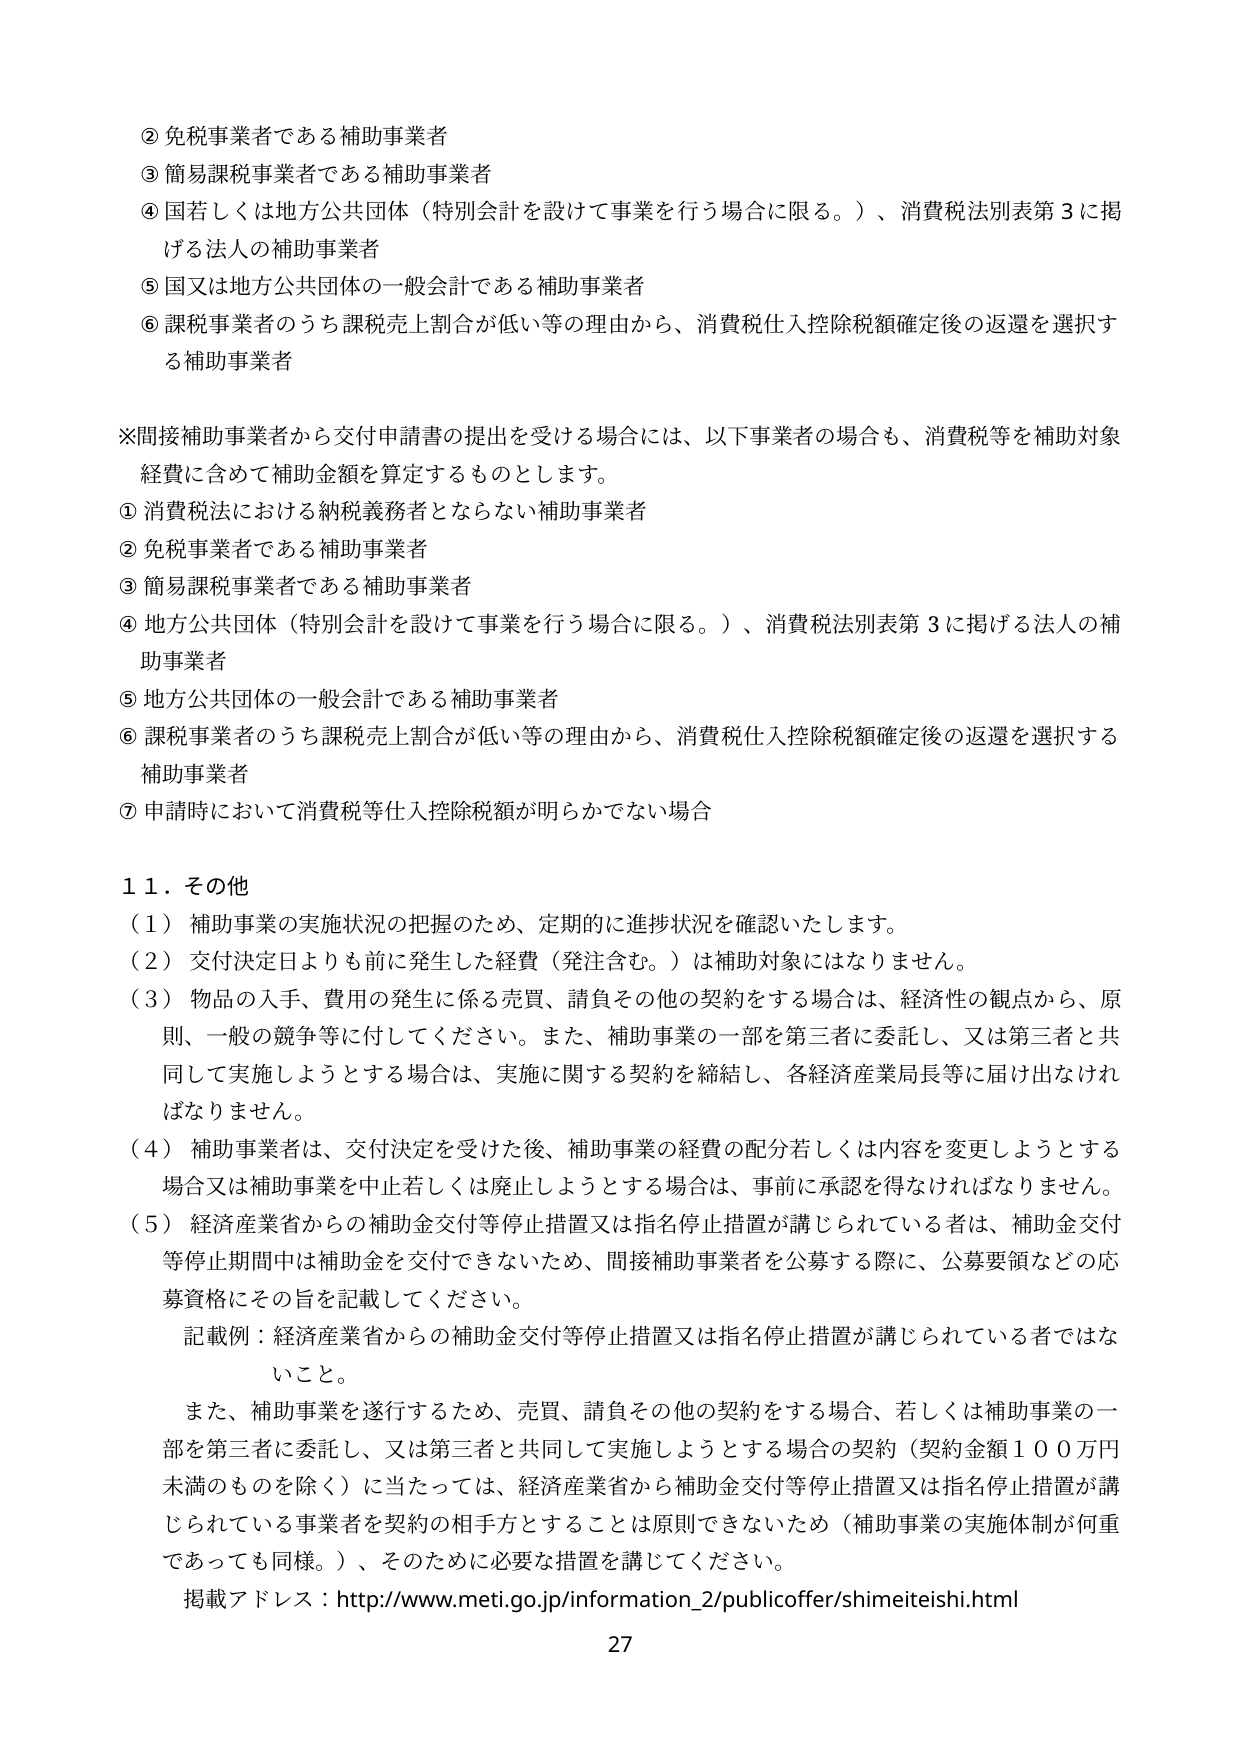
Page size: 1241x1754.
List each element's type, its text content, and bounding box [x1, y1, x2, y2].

text ⑤国又は地方公共団体の一般会計である補助事業者 [118, 266, 1122, 304]
text （３） 物品の入手、費用の発生に係る売買、請負その他の契約をする場合は、経済性の観点から、原則、一般の競争等に付してください。また、補助事業の一部を第三者に委託し、又は第三者と共同して実施しようとする場合は、実施に関する契約を締結し、各経済産業局長等に届け出なければなりません。 [118, 979, 1122, 1129]
text ※間接補助事業者から交付申請書の提出を受ける場合には、以下事業者の場合も、消費税等を補助対象経費に含めて補助金額を算定するものとします。 [118, 416, 1122, 491]
text （１） 補助事業の実施状況の把握のため、定期的に進捗状況を確認いたします。 [118, 904, 1122, 941]
text ② 免税事業者である補助事業者 [118, 529, 1122, 566]
text ③簡易課税事業者である補助事業者 [118, 154, 1122, 191]
text 掲載アドレス：http://www.meti.go.jp/information_2/publicoffer/shimeiteishi.html [162, 1579, 1122, 1616]
text 記載例：経済産業省からの補助金交付等停止措置又は指名停止措置が講じられている者ではないこと。 [184, 1316, 1122, 1391]
text ④ 地方公共団体（特別会計を設けて事業を行う場合に限る。）、消費税法別表第3に掲げる法人の補助事業者 [118, 604, 1122, 679]
text ③ 簡易課税事業者である補助事業者 [118, 566, 1122, 604]
text ① 消費税法における納税義務者とならない補助事業者 [118, 491, 1122, 529]
text （４） 補助事業者は、交付決定を受けた後、補助事業の経費の配分若しくは内容を変更しようとする場合又は補助事業を中止若しくは廃止しようとする場合は、事前に承認を得なければなりません。 [118, 1129, 1122, 1204]
text ④国若しくは地方公共団体（特別会計を設けて事業を行う場合に限る。）、消費税法別表第3に掲げる法人の補助事業者 [140, 191, 1122, 266]
text また、補助事業を遂行するため、売買、請負その他の契約をする場合、若しくは補助事業の一部を第三者に委託し、又は第三者と共同して実施しようとする場合の契約（契約金額１００万円未満のものを除く）に当たっては、経済産業省から補助金交付等停止措置又は指名停止措置が講じられている事業者を契約の相手方とすることは原則できないため（補助事業の実施体制が何重であっても同様。）、そのために必要な措置を講じてください。 [162, 1391, 1122, 1579]
text ⑥ 課税事業者のうち課税売上割合が低い等の理由から、消費税仕入控除税額確定後の返還を選択する補助事業者 [118, 716, 1122, 791]
text ②免税事業者である補助事業者 [118, 116, 1122, 154]
text （２） 交付決定日よりも前に発生した経費（発注含む。）は補助対象にはなりません。 [118, 941, 1122, 979]
text ⑥課税事業者のうち課税売上割合が低い等の理由から、消費税仕入控除税額確定後の返還を選択する補助事業者 [140, 304, 1122, 379]
text １１．その他 [118, 866, 1122, 904]
text ⑤ 地方公共団体の一般会計である補助事業者 [118, 679, 1122, 716]
text （５） 経済産業省からの補助金交付等停止措置又は指名停止措置が講じられている者は、補助金交付等停止期間中は補助金を交付できないため、間接補助事業者を公募する際に、公募要領などの応募資格にその旨を記載してください。 [118, 1204, 1122, 1316]
text ⑦ 申請時において消費税等仕入控除税額が明らかでない場合 [118, 791, 1122, 829]
